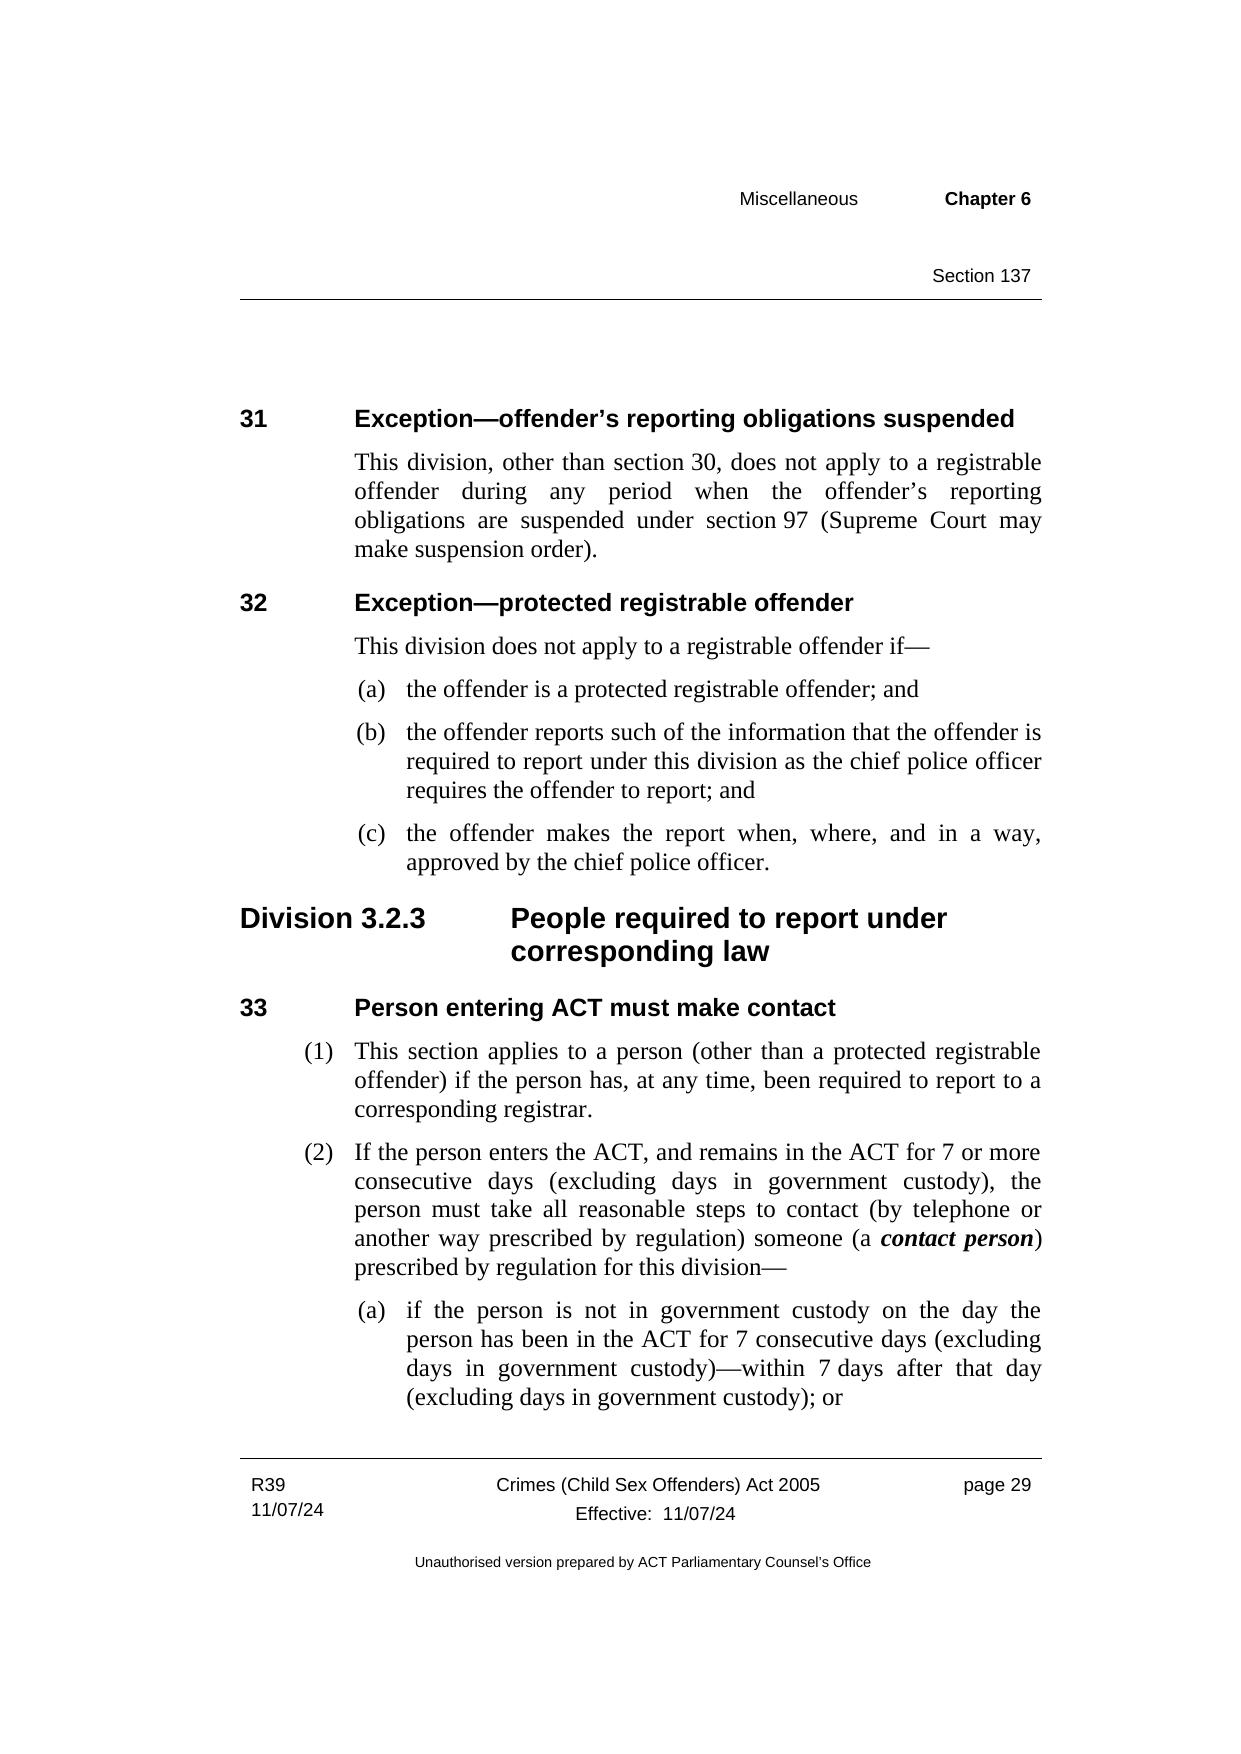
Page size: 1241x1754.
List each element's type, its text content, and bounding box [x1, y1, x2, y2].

text This division, other than section 30, does not apply to a registrable offender during any period when the offender’s reporting obligations are suspended under section 97 (Supreme Court may make suspension order). [354, 447, 1042, 562]
text 32 Exception—protected registrable offender [239, 587, 1042, 616]
text 31 Exception—offender’s reporting obligations suspended [239, 404, 1042, 433]
text (a) the offender is a protected registrable offender; and [239, 674, 1042, 703]
text This division does not apply to a registrable offender if— [354, 631, 1042, 659]
text (2) If the person enters the ACT, and remains in the ACT for 7 or more consecutive days (excluding days in government custody), the person must take all reasonable steps to contact (by telephone or another way prescribed by regulation) someone (a contact person) prescribed by regulation for this division— [239, 1137, 1042, 1281]
text 33 Person entering ACT must make contact [239, 993, 1042, 1022]
text (b) the offender reports such of the information that the offender is required to report under this division as the chief police officer requires the offender to report; and [239, 717, 1042, 804]
text (1) This section applies to a person (other than a protected registrable offender) if the person has, at any time, been required to report to a corresponding registrar. [239, 1036, 1042, 1122]
text Division 3.2.3 People required to report under corresponding law [239, 901, 1042, 968]
text (a) if the person is not in government custody on the day the person has been in the ACT for 7 consecutive days (excluding days in government custody)—within 7 days after that day (excluding days in government custody); or [239, 1295, 1042, 1410]
text (c) the offender makes the report when, where, and in a way, approved by the chief police officer. [239, 818, 1042, 876]
